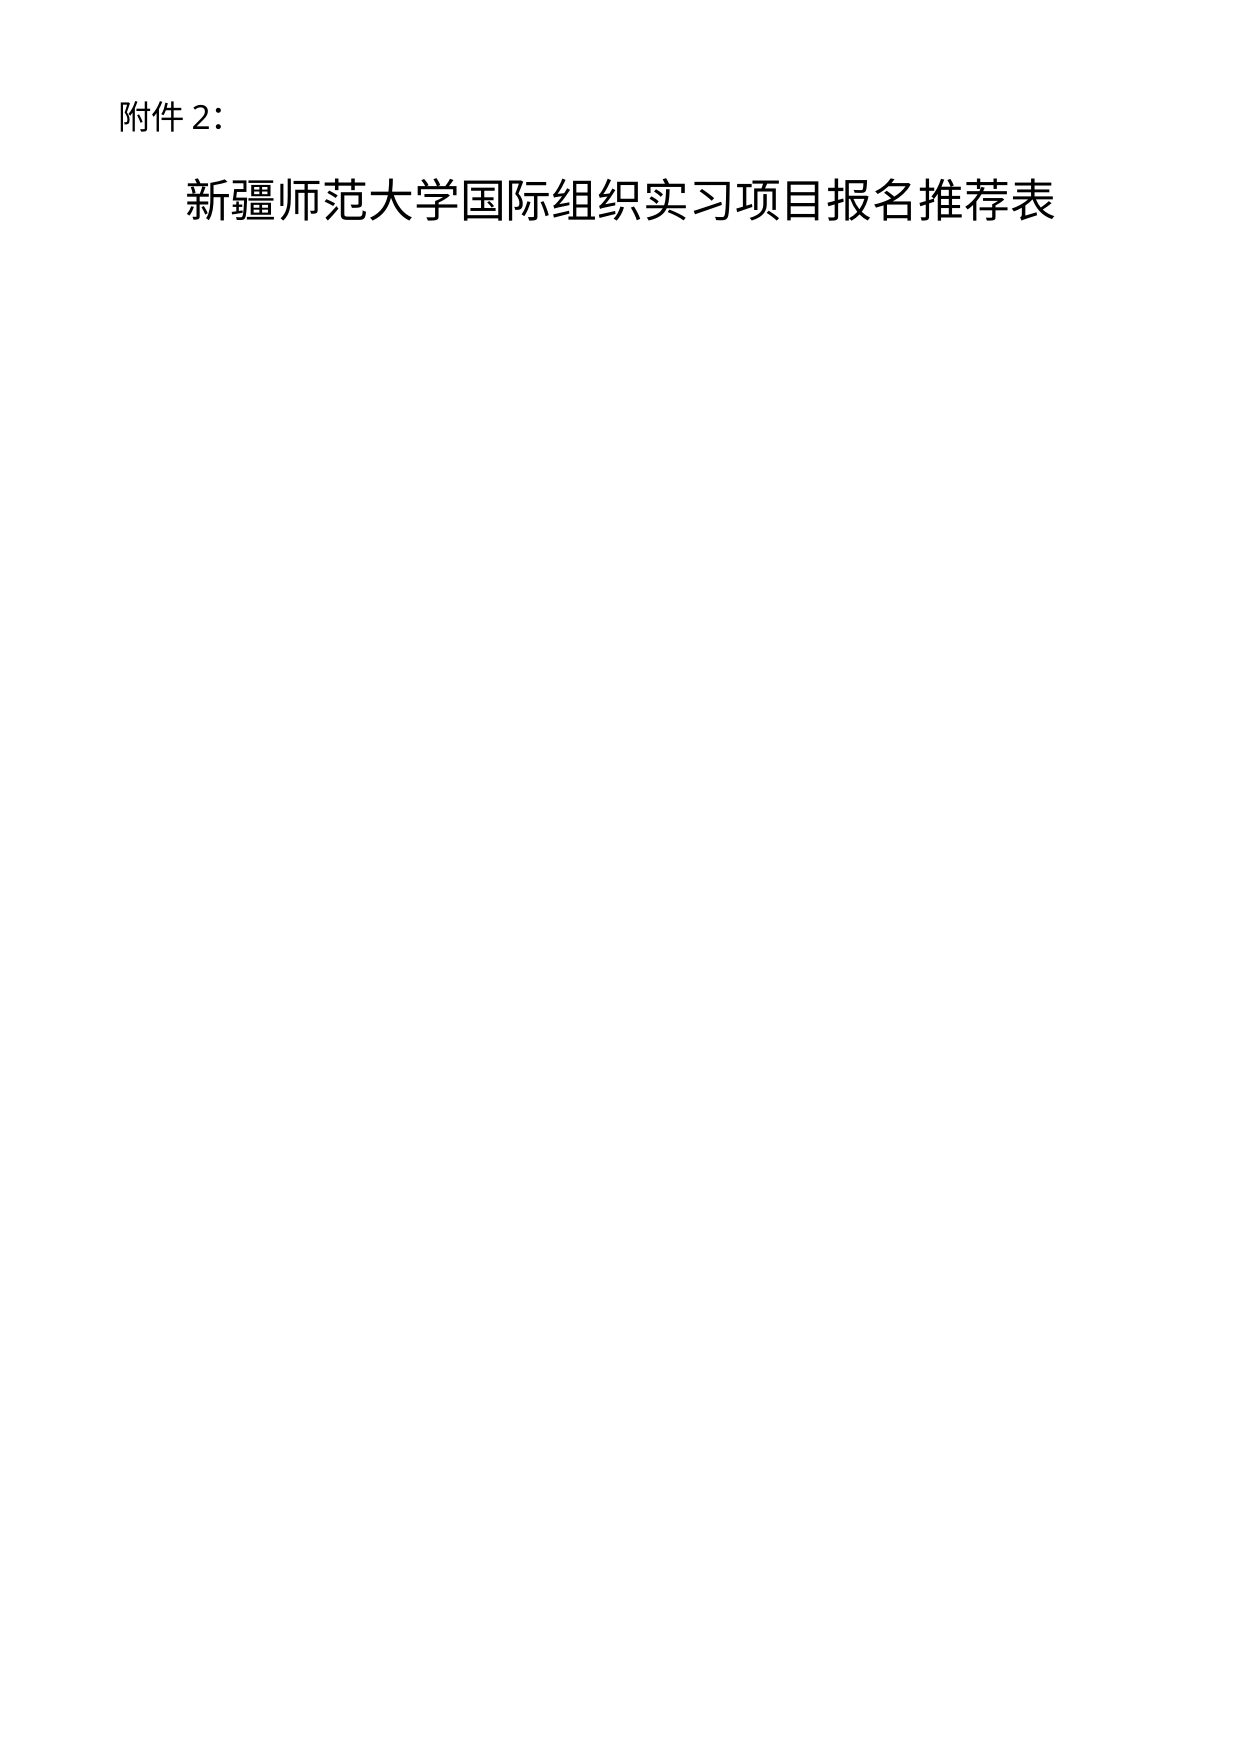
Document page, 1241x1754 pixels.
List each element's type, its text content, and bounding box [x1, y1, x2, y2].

text 新疆师范大学国际组织实习项目报名推荐表 [118, 148, 1122, 246]
